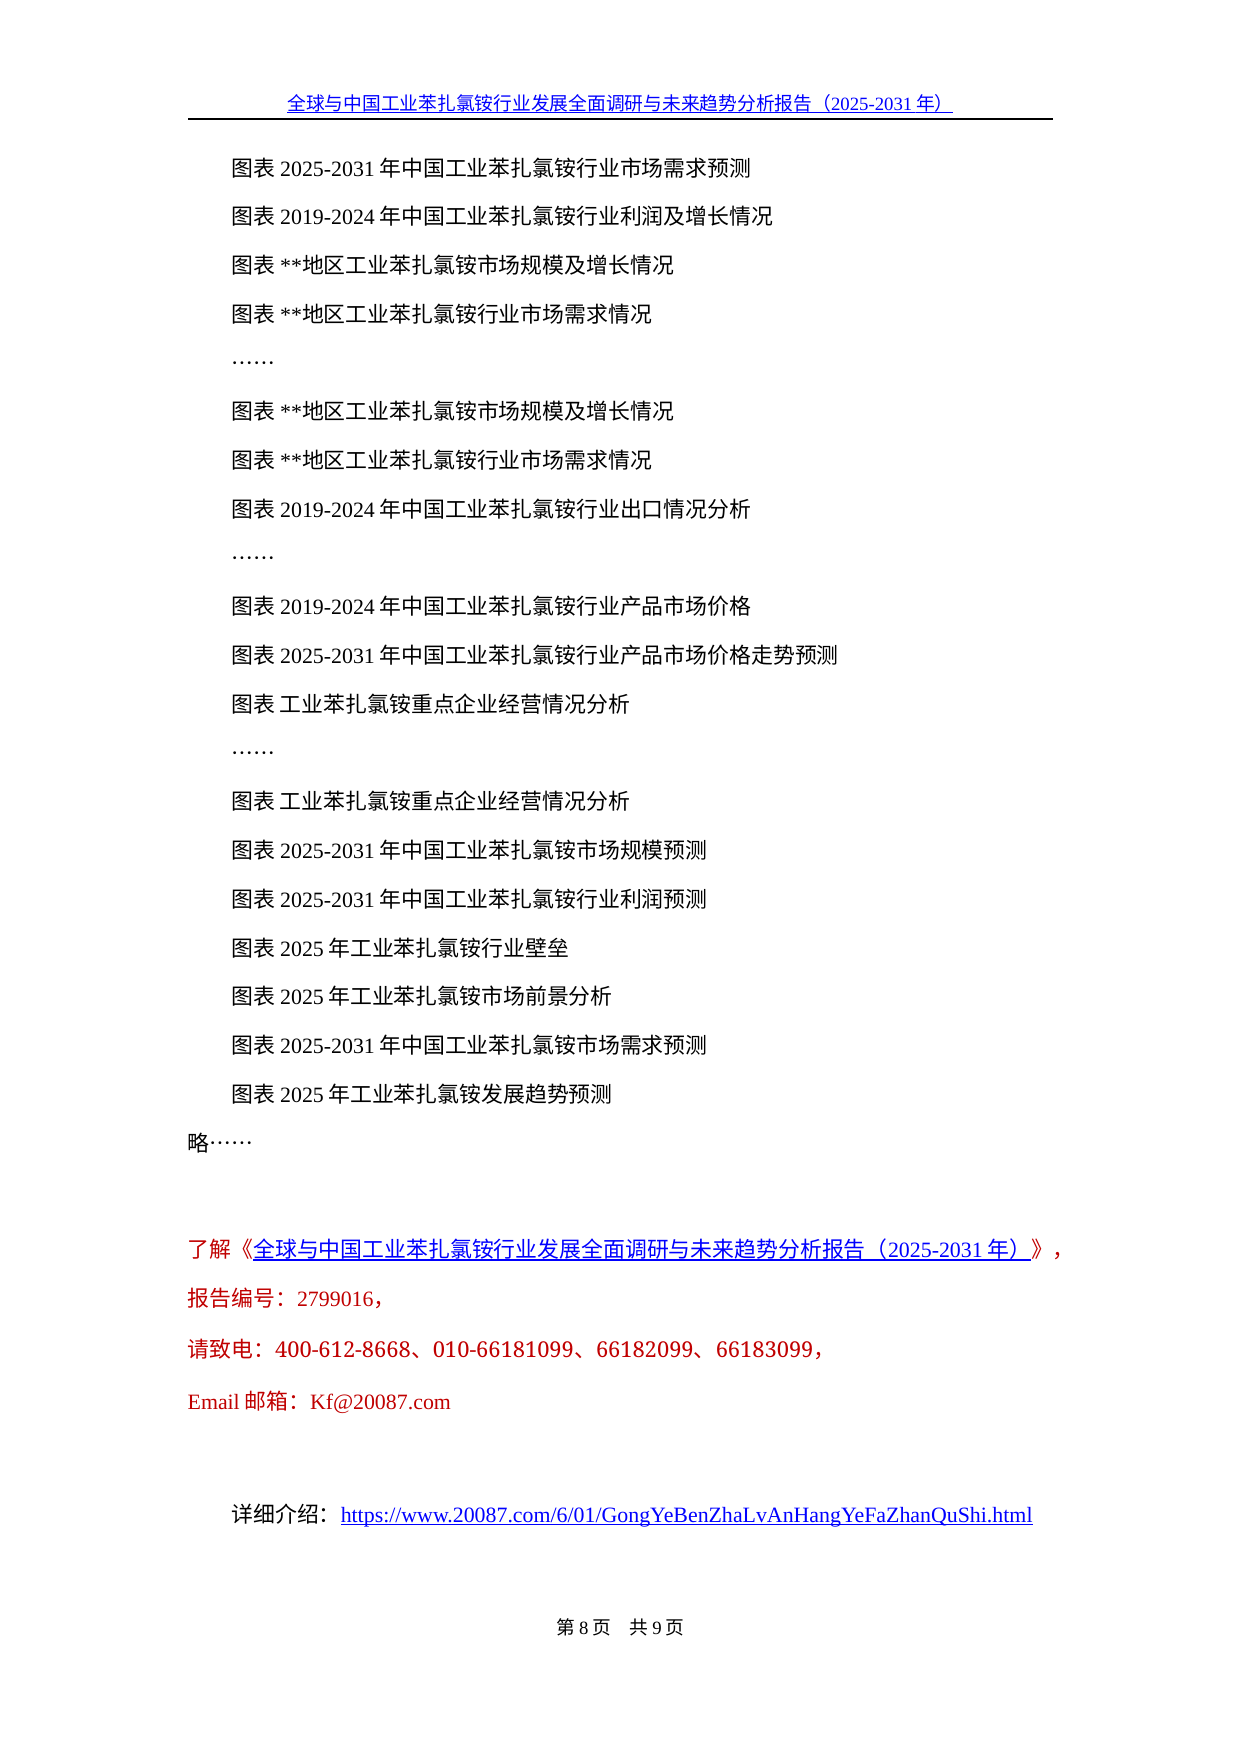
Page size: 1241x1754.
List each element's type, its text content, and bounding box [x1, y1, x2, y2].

text 请致电：400-612-8668、010-66181099、66182099、66183099， [187, 1332, 1053, 1364]
text 了解《全球与中国工业苯扎氯铵行业发展全面调研与未来趋势分析报告（2025-2031年）》，报告编号：2799016， [187, 1232, 1053, 1313]
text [187, 150, 1053, 1158]
text Email邮箱：Kf@20087.com [187, 1383, 1053, 1416]
text 详细介绍：https://www.20087.com/6/01/GongYeBenZhaLvAnHangYeFaZhanQuShi.html [187, 1496, 1053, 1529]
